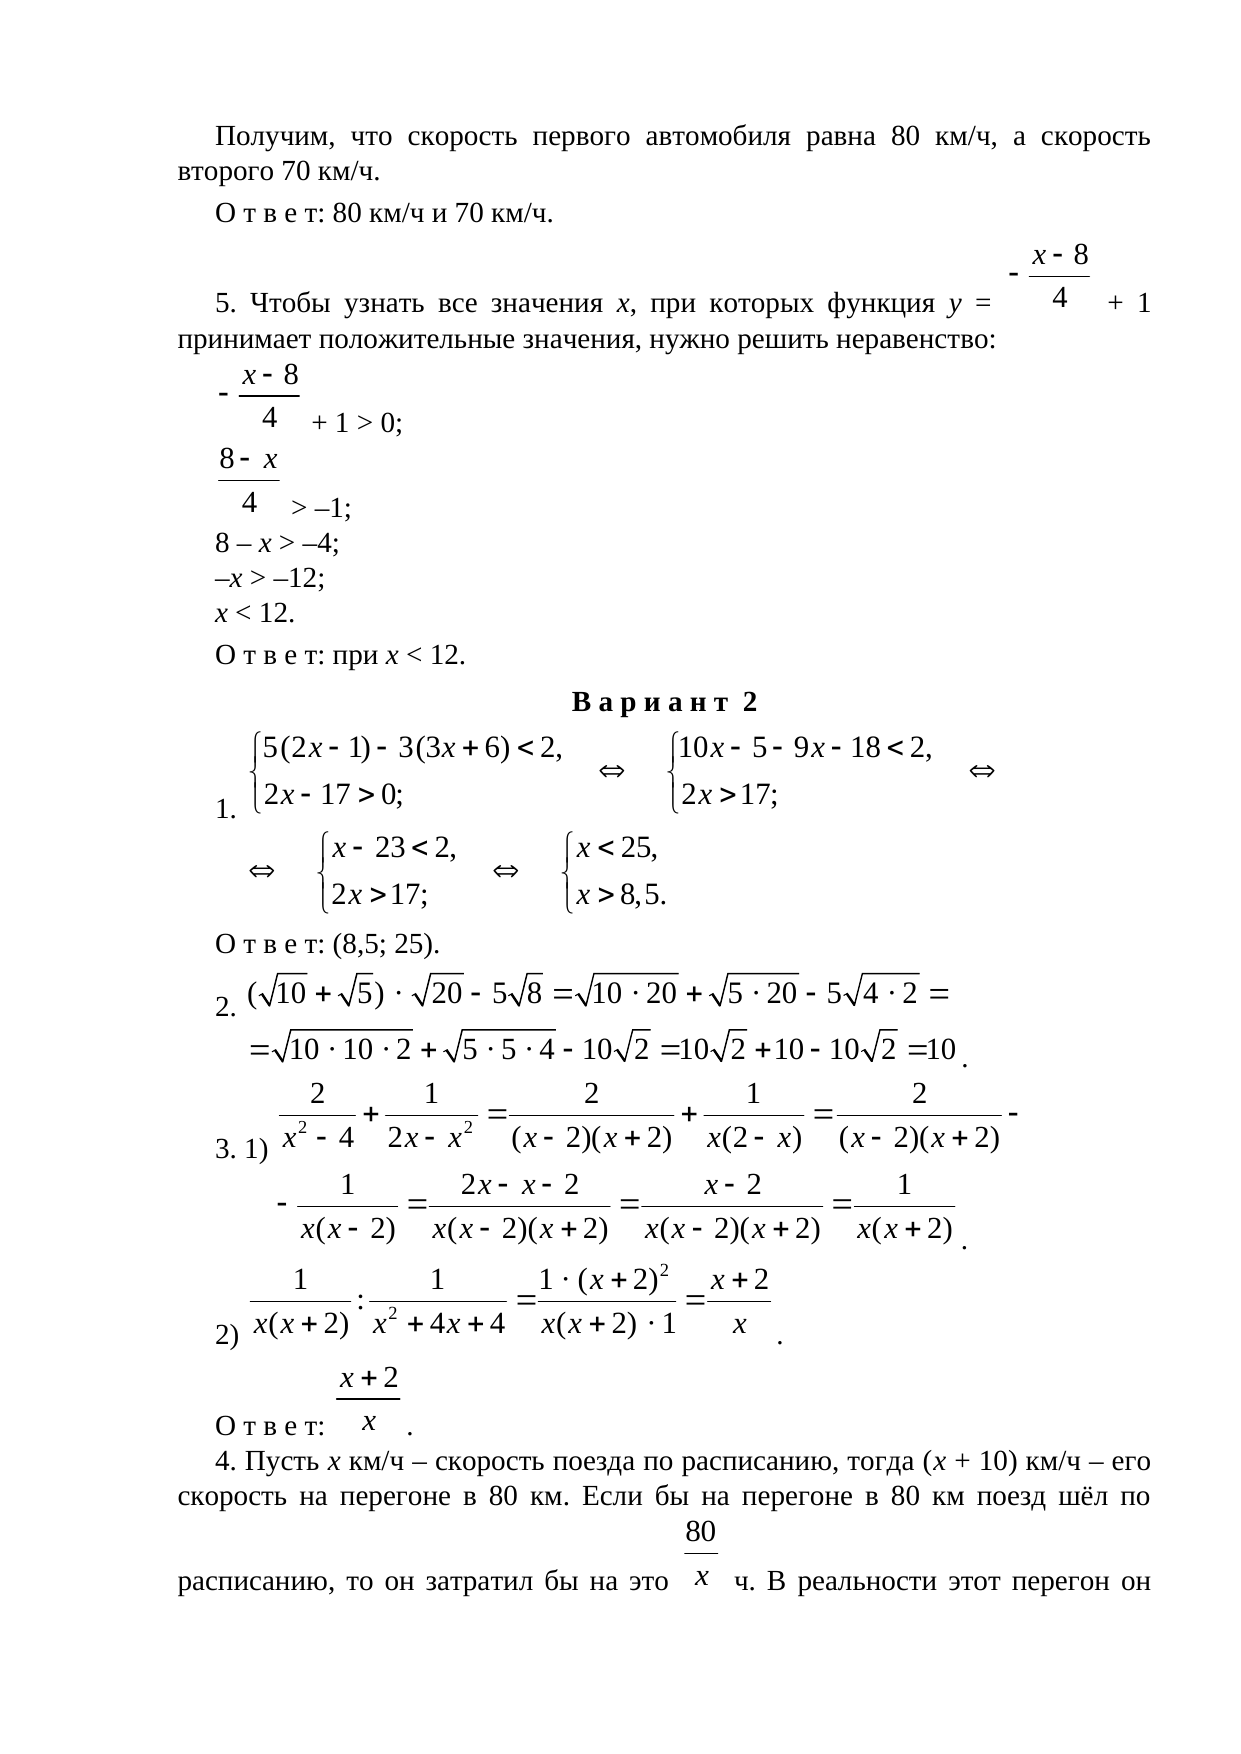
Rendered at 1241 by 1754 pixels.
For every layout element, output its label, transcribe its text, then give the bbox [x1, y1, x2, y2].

text . [177, 1166, 1152, 1255]
text В а р и а н т 2 [177, 684, 1152, 718]
text –х > –12; [177, 560, 1152, 594]
text Получим, что скорость первого автомобиля равна , а скорость второго . [177, 118, 1152, 187]
text . [177, 1024, 1152, 1074]
text 5. Чтобы узнать все значения х, при которых функция y = + 1 принимает положительные значения, нужно решить неравенство: [177, 236, 1152, 354]
text О т в е т: при х < 12. [177, 637, 1152, 670]
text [177, 1443, 1152, 1596]
text > –1; [177, 440, 1152, 523]
text О т в е т: и . [177, 195, 1152, 228]
text 2. [177, 968, 1152, 1022]
text 8 – х > –4; [177, 525, 1152, 558]
text О т в е т: . [177, 1359, 1152, 1442]
text 1. [177, 726, 1152, 824]
text 3. 1) [177, 1076, 1152, 1165]
text О т в е т: (8,5; 25). [177, 926, 1152, 960]
text + 1 > 0; [177, 356, 1152, 439]
text 2) . [177, 1257, 1152, 1351]
text х < 12. [177, 595, 1152, 629]
